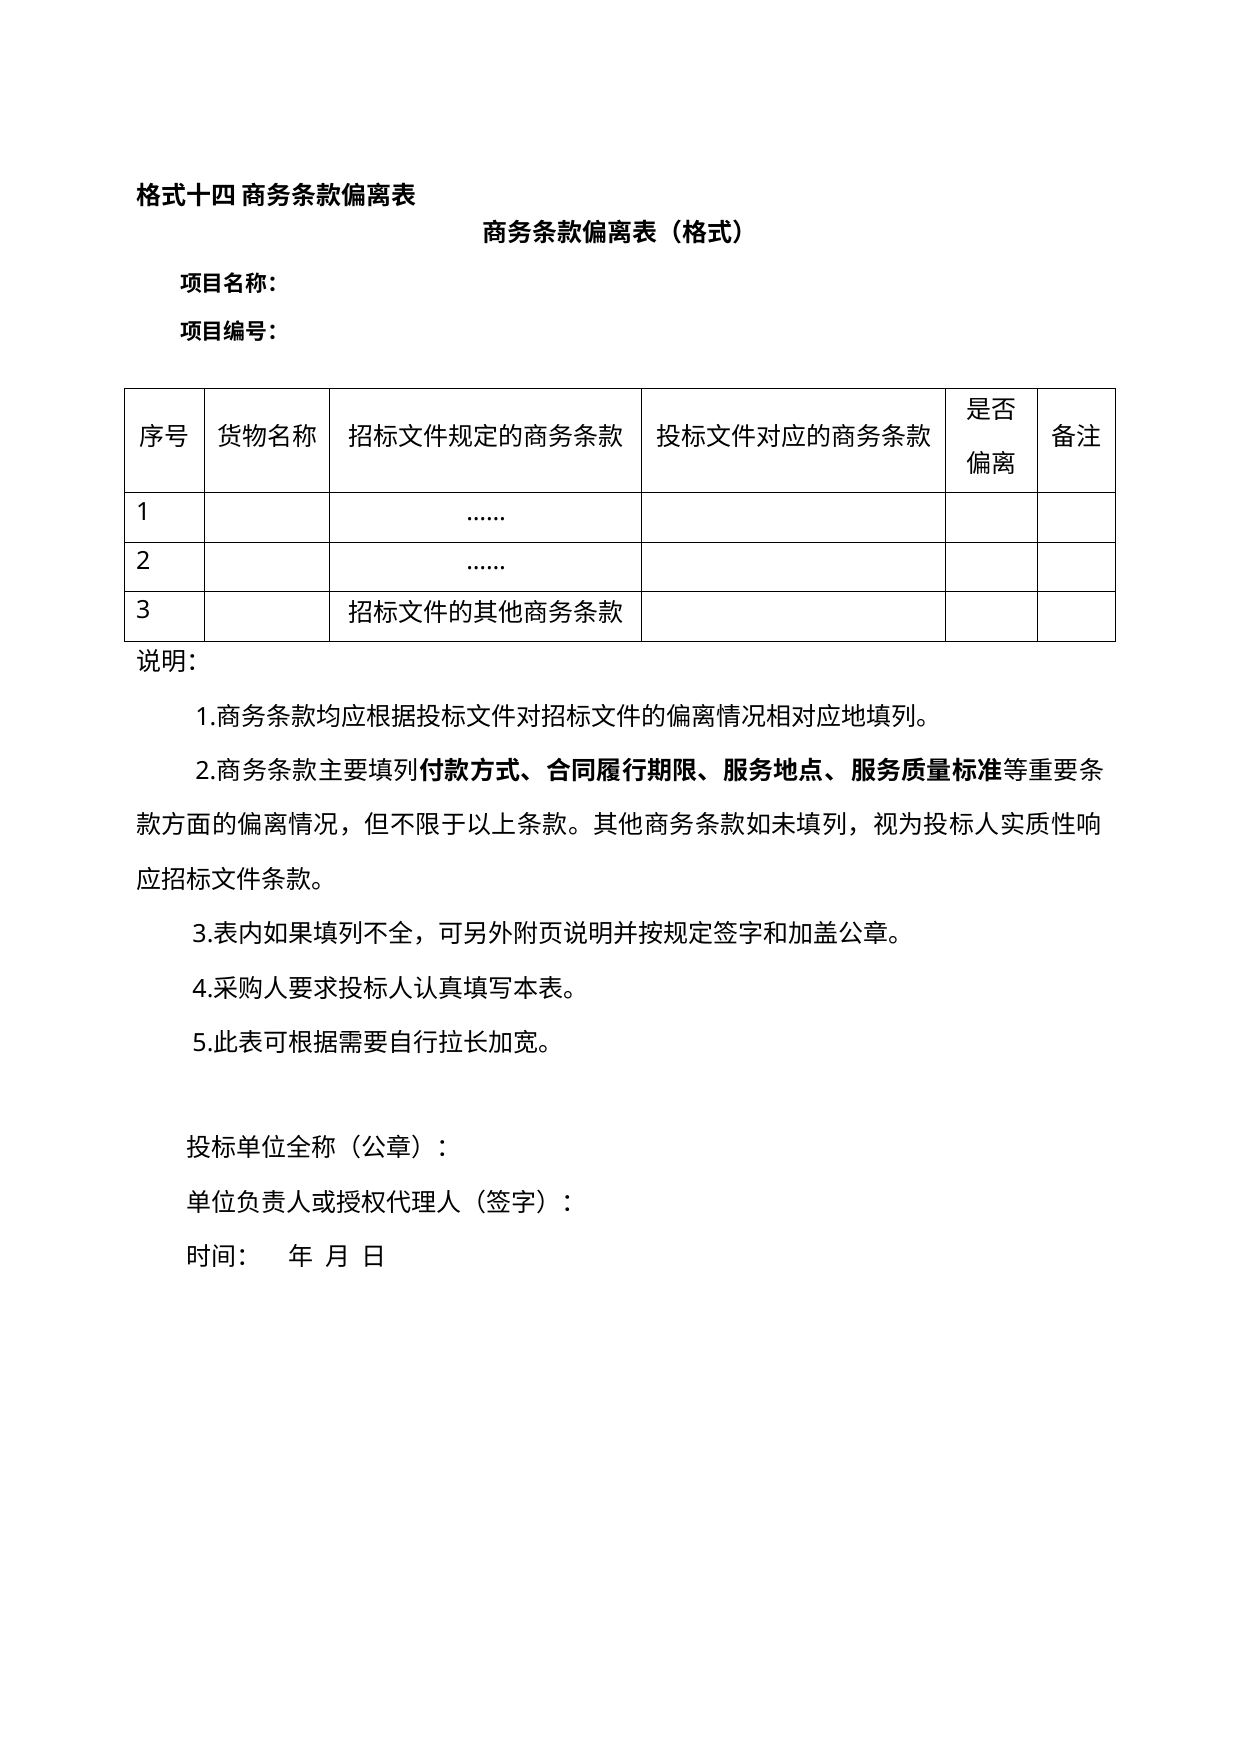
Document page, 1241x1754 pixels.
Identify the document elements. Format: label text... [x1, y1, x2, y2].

table_cell [642, 493, 945, 542]
table_cell …… [330, 493, 641, 542]
text 项目名称： [136, 266, 1104, 298]
table_cell 招标文件的其他商务条款 [330, 592, 641, 641]
table_cell 3 [125, 592, 204, 641]
table_cell [205, 493, 329, 542]
text 时间： 年 月 日 [136, 1237, 1104, 1273]
table_cell …… [330, 543, 641, 591]
text 5.此表可根据需要自行拉长加宽。 [136, 1022, 1104, 1059]
table_cell 1 [125, 493, 204, 542]
text 投标单位全称（公章）： [136, 1128, 1104, 1164]
text 3.表内如果填列不全，可另外附页说明并按规定签字和加盖公章。 [136, 914, 1104, 950]
table_cell [205, 543, 329, 591]
text 商务条款偏离表（格式） [136, 212, 1104, 248]
table_cell [1038, 592, 1115, 641]
text 2.商务条款主要填列付款方式、合同履行期限、服务地点、服务质量标准等重要条款方面的偏离情况，但不限于以上条款。其他商务条款如未填列，视为投标人实质性响应招标文件条款。 [136, 751, 1104, 896]
text 单位负责人或授权代理人（签字）： [136, 1182, 1104, 1218]
table_header 投标文件对应的商务条款 [642, 389, 945, 492]
table_cell [1038, 493, 1115, 542]
table_cell [946, 543, 1037, 591]
text 格式十四 商务条款偏离表 [136, 176, 1104, 212]
table_cell [1038, 543, 1115, 591]
text 说明： [136, 642, 1104, 678]
table_header 序号 [125, 389, 204, 492]
table_header 招标文件规定的商务条款 [330, 389, 641, 492]
table_header 备注 [1038, 389, 1115, 492]
text 4.采购人要求投标人认真填写本表。 [136, 968, 1104, 1004]
table_header 是否偏离 [946, 389, 1037, 492]
table_cell [946, 592, 1037, 641]
text 1.商务条款均应根据投标文件对招标文件的偏离情况相对应地填列。 [136, 696, 1104, 732]
table_cell [642, 543, 945, 591]
table_cell [205, 592, 329, 641]
table_cell [946, 493, 1037, 542]
table_cell [642, 592, 945, 641]
table_header 货物名称 [205, 389, 329, 492]
text 项目编号： [136, 314, 1104, 346]
table_cell 2 [125, 543, 204, 591]
